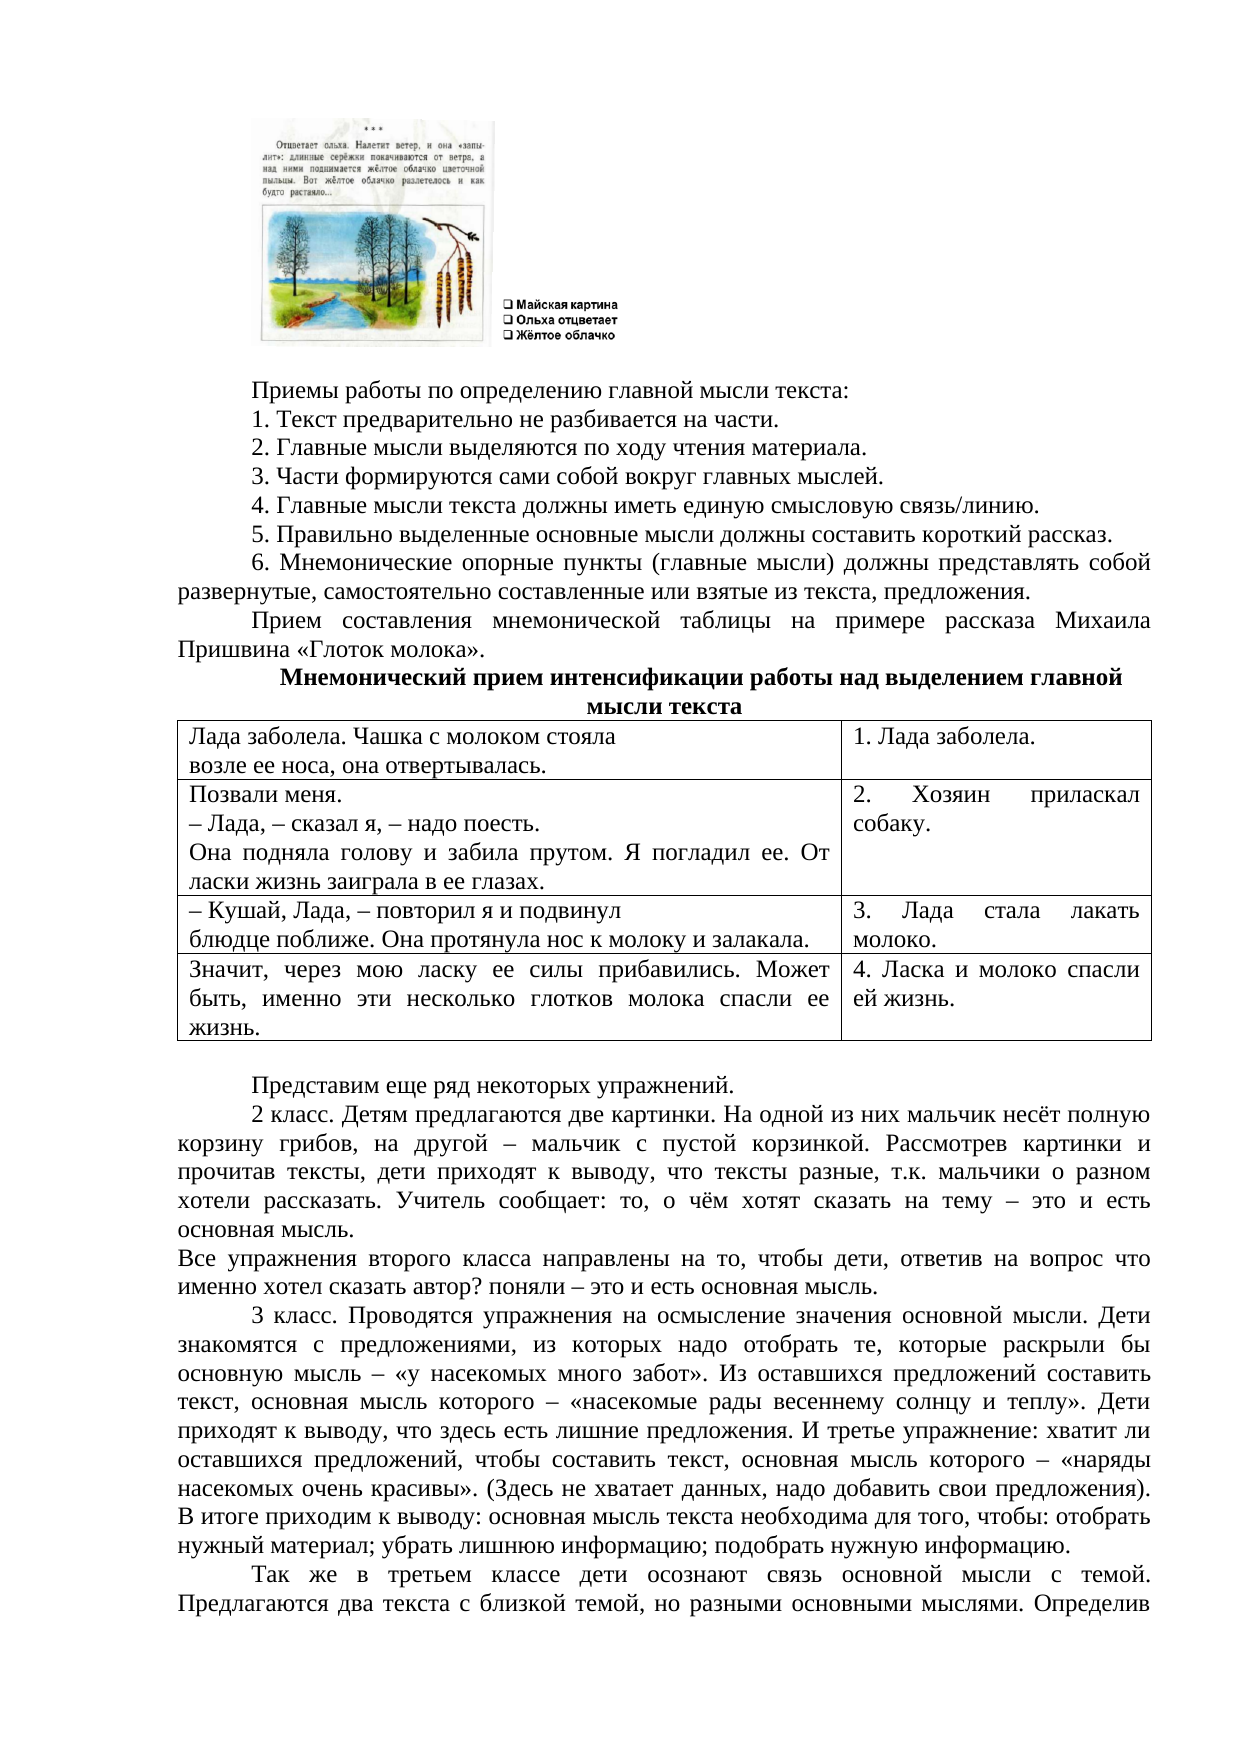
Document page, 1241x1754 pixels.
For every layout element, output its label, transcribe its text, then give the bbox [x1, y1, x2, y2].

text Прием составления мнемонической таблицы на примере рассказа Михаила Пришвина «Глоток молока». [177, 605, 1152, 662]
table_header 1. Лада заболела. [842, 721, 1151, 778]
text 4. Главные мысли текста должны иметь единую смысловую связь/линию. [177, 490, 1152, 519]
text 3 класс. Проводятся упражнения на осмысление значения основной мысли. Дети знакомятся с предложениями, из которых надо отобрать те, которые раскрыли бы основную мысль – «у насекомых много забот». Из оставшихся предложений составить текст, основная мысль которого – «насекомые рады весеннему солнцу и теплу». Дети приходят к выводу, что здесь есть лишние предложения. И третье упражнение: хватит ли оставшихся предложений, чтобы составить текст, основная мысль которого – «наряды насекомых очень красивы». (Здесь не хватает данных, надо добавить свои предложения). В итоге приходим к выводу: основная мысль текста необходима для того, чтобы: отобрать нужный материал; убрать лишнюю информацию; подобрать нужную информацию. [177, 1300, 1152, 1559]
text Мнемонический прием интенсификации работы над выделением главной мысли текста [177, 662, 1152, 720]
table_cell Значит, через мою ласку ее силы прибавились. Может быть, именно эти несколько глотков молока спасли ее жизнь. [178, 954, 841, 1040]
text Все упражнения второго класса направлены на то, чтобы дети, ответив на вопрос что именно хотел сказать автор? поняли – это и есть основная мысль. [177, 1243, 1152, 1300]
picture [251, 118, 628, 347]
text Приемы работы по определению главной мысли текста: [177, 375, 1152, 404]
text 2 класс. Детям предлагаются две картинки. На одной из них мальчик несёт полную корзину грибов, на другой – мальчик с пустой корзинкой. Рассмотрев картинки и прочитав тексты, дети приходят к выводу, что тексты разные, т.к. мальчики о разном хотели рассказать. Учитель сообщает: то, о чём хотят сказать на тему – это и есть основная мысль. [177, 1099, 1152, 1243]
text 3. Части формируются сами собой вокруг главных мыслей. [177, 461, 1152, 490]
table_cell Позвали меня. – Лада, – сказал я, – надо поесть. Она подняла голову и забила прутом. Я погладил ее. От ласки жизнь заиграла в ее глазах. [178, 780, 841, 894]
table_cell 3. Лада стала лакать молоко. [842, 896, 1151, 953]
table_cell 4. Ласка и молоко спасли ей жизнь. [842, 954, 1151, 1040]
table_header Лада заболела. Чашка с молоком стояла возле ее носа, она отвертывалась. [178, 721, 841, 778]
text 5. Правильно выделенные основные мысли должны составить короткий рассказ. [177, 519, 1152, 547]
text 2. Главные мысли выделяются по ходу чтения материала. [177, 432, 1152, 461]
table_cell – Кушай, Лада, – повторил я и подвинул блюдце поближе. Она протянула нос к молоку и залакала. [178, 896, 841, 953]
text 6. Мнемонические опорные пункты (главные мысли) должны представлять собой развернутые, самостоятельно составленные или взятые из текста, предложения. [177, 547, 1152, 605]
text Представим еще ряд некоторых упражнений. [177, 1070, 1152, 1099]
table_cell 2. Хозяин приласкал собаку. [842, 780, 1151, 894]
text 1. Текст предварительно не разбивается на части. [177, 404, 1152, 432]
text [177, 1559, 1152, 1616]
